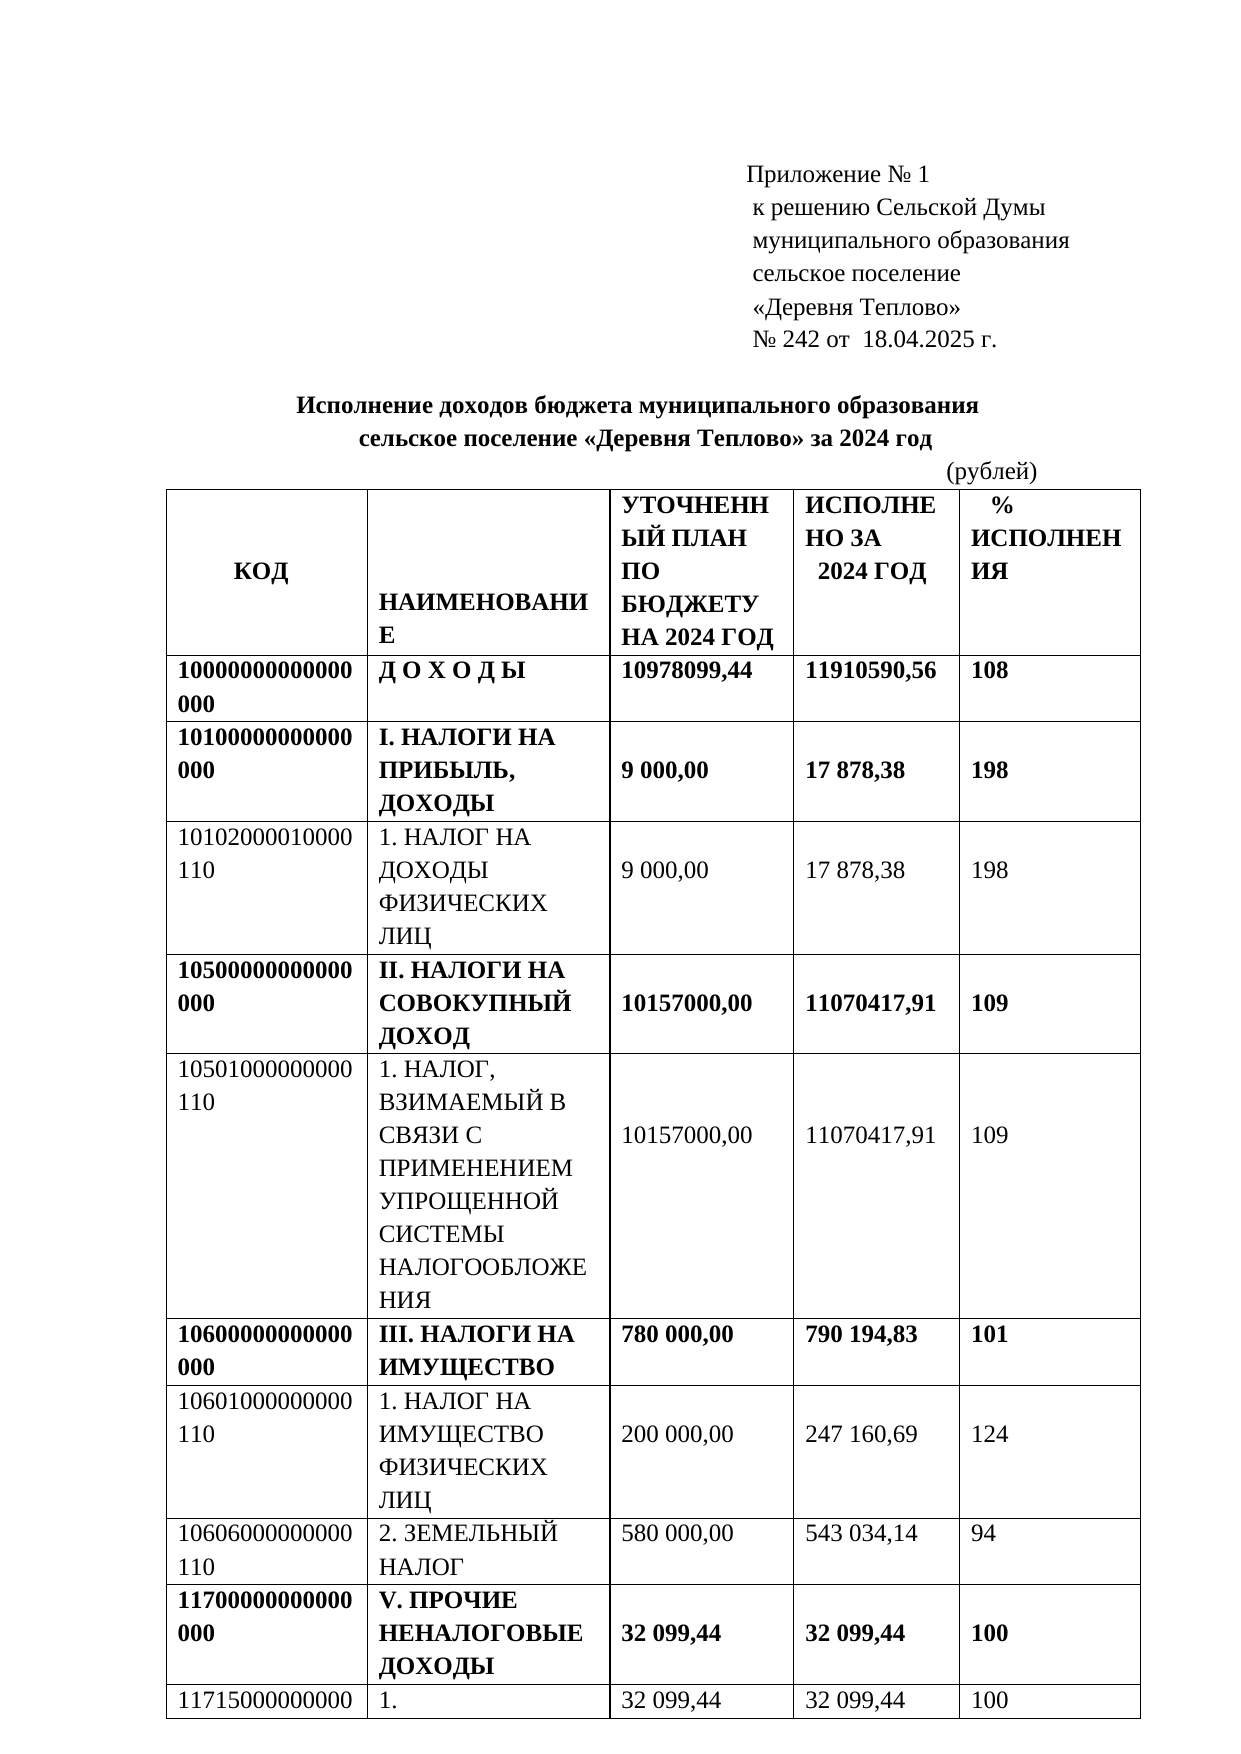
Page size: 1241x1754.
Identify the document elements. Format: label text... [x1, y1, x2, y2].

table_cell 32 099,44 [794, 1685, 959, 1717]
table_cell 198 [960, 722, 1140, 821]
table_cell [368, 1685, 609, 1717]
table_cell V. Прочие неналоговые доходы [368, 1585, 609, 1684]
table_cell 10606000000000110 [167, 1519, 367, 1584]
table_cell 10000000000000000 [167, 656, 367, 721]
table_cell 101 [960, 1319, 1140, 1385]
table_cell 10501000000000110 [167, 1054, 367, 1318]
table_cell 17 878,38 [794, 822, 959, 954]
table_cell 1. Налог, взимаемый в связи с применением упрощенной системы налогообложения [368, 1054, 609, 1318]
text (рублей) [177, 456, 1152, 484]
table_cell 10157000,00 [611, 955, 793, 1053]
table_cell 11070417,91 [794, 955, 959, 1053]
table_cell Д О Х О Д Ы [368, 656, 609, 721]
table_cell 94 [960, 1519, 1140, 1584]
table_cell 247 160,69 [794, 1386, 959, 1517]
table_cell 2. Земельный налог [368, 1519, 609, 1584]
table_cell 1. Налог на имущество физических лиц [368, 1386, 609, 1517]
table_cell 17 878,38 [794, 722, 959, 821]
table_cell 11715000000000150 [167, 1685, 367, 1717]
table_cell 100 [960, 1585, 1140, 1684]
table_cell 10102000010000110 [167, 822, 367, 954]
table_cell 10600000000000000 [167, 1319, 367, 1385]
table_cell 32 099,44 [794, 1585, 959, 1684]
text Исполнение доходов бюджета муниципального образования [177, 390, 1152, 418]
table_cell 108 [960, 656, 1140, 721]
table_header Уточненный план по бюджету на 2024 год [611, 490, 793, 654]
text сельское поселение «Деревня Теплово» за 2024 год [177, 423, 1152, 452]
table_cell 10601000000000110 [167, 1386, 367, 1517]
table_cell 109 [960, 955, 1140, 1053]
table_cell I. Налоги на прибыль, доходы [368, 722, 609, 821]
table_header Код [167, 490, 367, 654]
table_cell III. Налоги на имущество [368, 1319, 609, 1385]
table_cell 10157000,00 [611, 1054, 793, 1318]
text № 242 от 18.04.2025 г. [177, 324, 1152, 353]
table_cell 198 [960, 822, 1140, 954]
table_cell 580 000,00 [611, 1519, 793, 1584]
text «Деревня Теплово» [177, 292, 1152, 320]
table_header % исполнения [960, 490, 1140, 654]
table_cell 32 099,44 [611, 1585, 793, 1684]
table_cell 780 000,00 [611, 1319, 793, 1385]
table_cell 9 000,00 [611, 722, 793, 821]
table_cell 11070417,91 [794, 1054, 959, 1318]
table_cell 100 [960, 1685, 1140, 1717]
table_cell 10100000000000000 [167, 722, 367, 821]
table_cell 790 194,83 [794, 1319, 959, 1385]
table_cell 11700000000000000 [167, 1585, 367, 1684]
table_cell 1. Налог на доходы физических лиц [368, 822, 609, 954]
table_cell 200 000,00 [611, 1386, 793, 1517]
table_cell 10500000000000000 [167, 955, 367, 1053]
text к решению Сельской Думы [177, 192, 1152, 221]
table_header Наименование [368, 490, 609, 654]
table_cell 10978099,44 [611, 656, 793, 721]
table_cell 32 099,44 [611, 1685, 793, 1717]
text муниципального образования [177, 226, 1152, 254]
table_cell 109 [960, 1054, 1140, 1318]
text Приложение № 1 [177, 159, 1152, 188]
table_cell II. Налоги на совокупный доход [368, 955, 609, 1053]
table_header Исполнено за 2024 год [794, 490, 959, 654]
table_cell 124 [960, 1386, 1140, 1517]
table_cell 9 000,00 [611, 822, 793, 954]
table_cell 543 034,14 [794, 1519, 959, 1584]
text сельское поселение [177, 258, 1152, 287]
table_cell 11910590,56 [794, 656, 959, 721]
